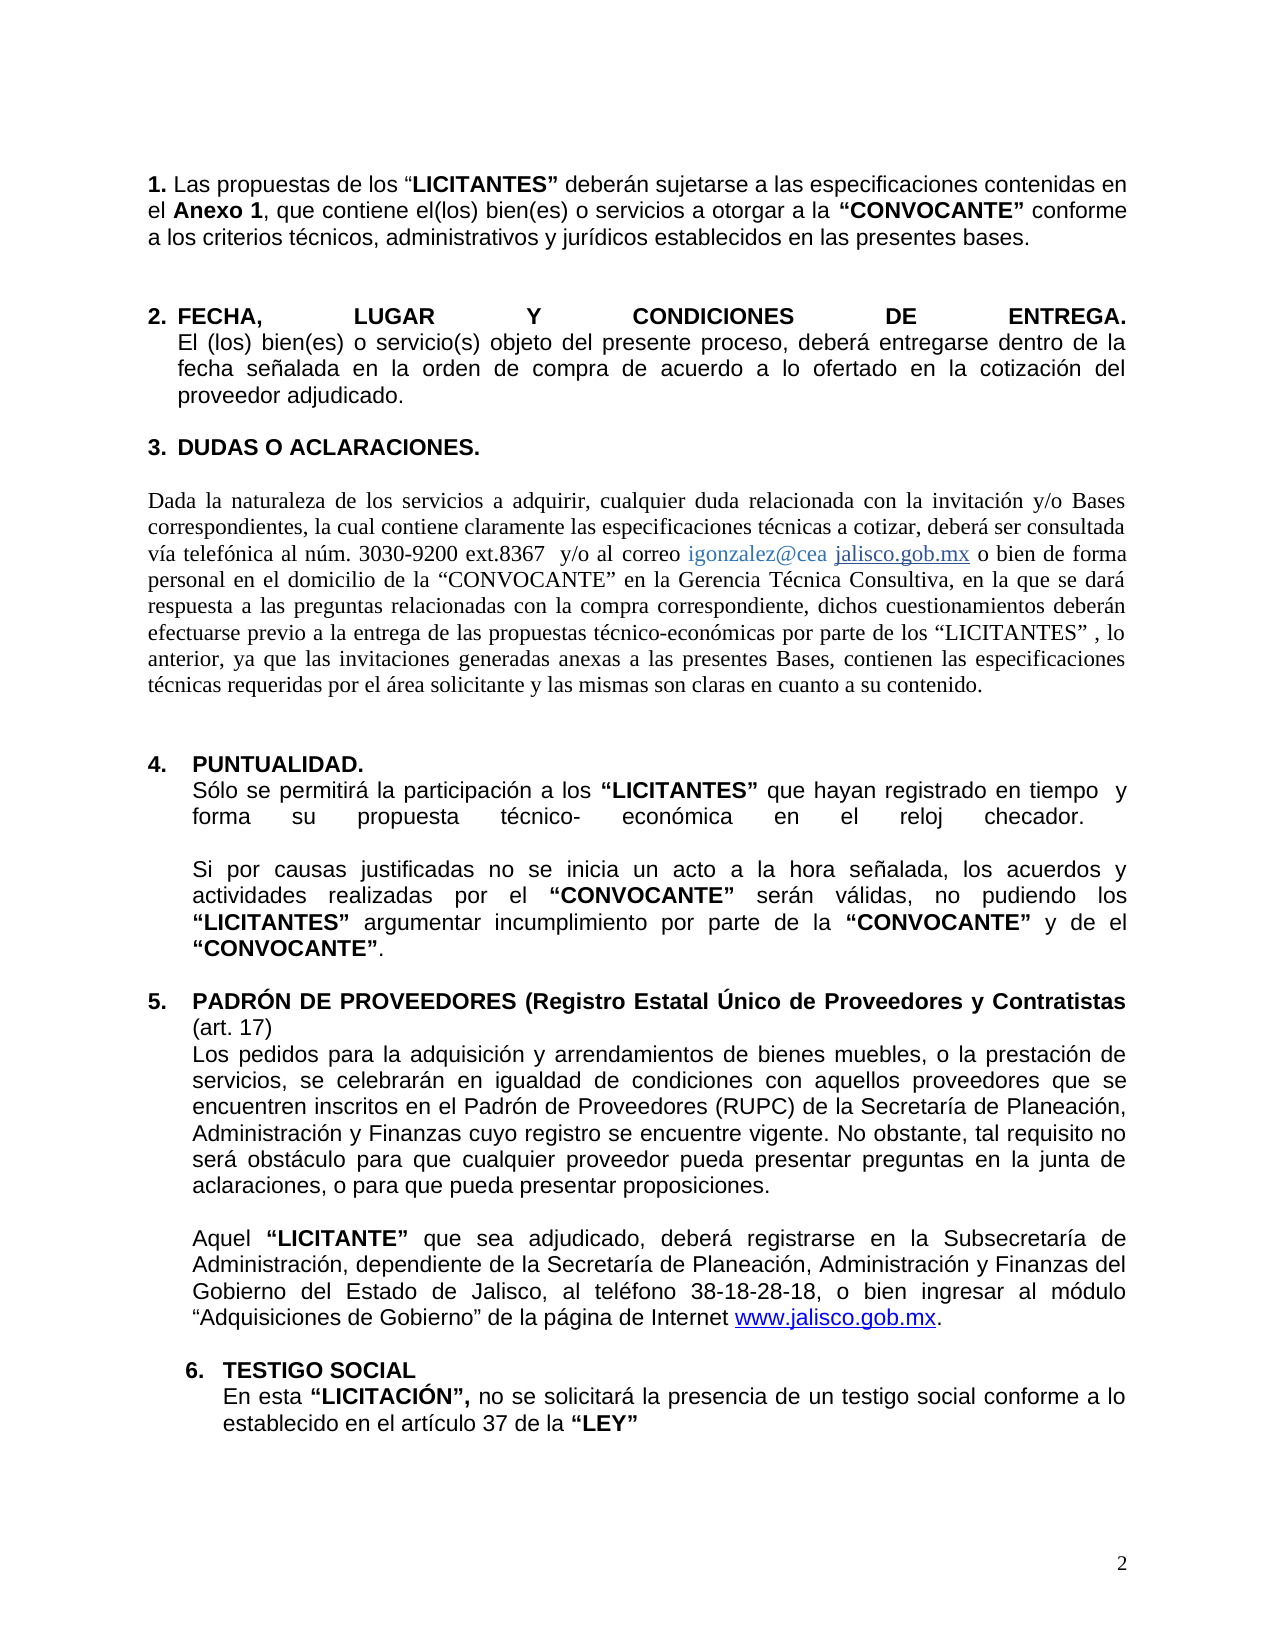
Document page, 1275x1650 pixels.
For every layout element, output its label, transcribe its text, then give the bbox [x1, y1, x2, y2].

text Los pedidos para la adquisición y arrendamientos de bienes muebles, o la prestación de servicios, se celebrarán en igualdad de condiciones con aquellos proveedores que se encuentren inscritos en el Padrón de Proveedores (RUPC) de la Secretaría de Planeación, Administración y Finanzas cuyo registro se encuentre vigente. No obstante, tal requisito no será obstáculo para que cualquier proveedor pueda presentar preguntas en la junta de aclaraciones, o para que pueda presentar proposiciones. [192, 1041, 1127, 1199]
text Dada la naturaleza de los servicios a adquirir, cualquier duda relacionada con la invitación y/o Bases correspondientes, la cual contiene claramente las especificaciones técnicas a cotizar, deberá ser consultada vía telefónica al núm. 3030-9200 ext.8367 y/o al correo igonzalez@cea jalisco.gob.mx o bien de forma personal en el domicilio de la “CONVOCANTE” en la Gerencia Técnica Consultiva, en la que se dará respuesta a las preguntas relacionadas con la compra correspondiente, dichos cuestionamientos deberán efectuarse previo a la entrega de las propuestas técnico-económicas por parte de los “LICITANTES” , lo anterior, ya que las invitaciones generadas anexas a las presentes Bases, contienen las especificaciones técnicas requeridas por el área solicitante y las mismas son claras en cuanto a su contenido. [148, 487, 1127, 698]
text Aquel “LICITANTE” que sea adjudicado, deberá registrarse en la Subsecretaría de Administración, dependiente de la Secretaría de Planeación, Administración y Finanzas del Gobierno del Estado de Jalisco, al teléfono 38-18-28-18, o bien ingresar al módulo “Adquisiciones de Gobierno” de la página de Internet www.jalisco.gob.mx. [192, 1225, 1127, 1330]
text 1. Las propuestas de los “LICITANTES” deberán sujetarse a las especificaciones contenidas en el Anexo 1, que contiene el(los) bien(es) o servicios a otorgar a la “CONVOCANTE” conforme a los criterios técnicos, administrativos y jurídicos establecidos en las presentes bases. [148, 171, 1127, 250]
text En esta “LICITACIÓN”, no se solicitará la presencia de un testigo social conforme a lo establecido en el artículo 37 de la “LEY” [223, 1383, 1127, 1436]
text 3. DUDAS O ACLARACIONES. [148, 434, 1127, 461]
list PADRÓN DE PROVEEDORES (Registro Estatal Único de Proveedores y Contratistas (art. 17) [148, 988, 1127, 1041]
list PUNTUALIDAD. Sólo se permitirá la participación a los “LICITANTES” que hayan registrado en tiempo y forma su propuesta técnico- económica en el reloj checador. Si por causas justificadas no se inicia un acto a la hora señalada, los acuerdos y actividades realizadas por el “CONVOCANTE” serán válidas, no pudiendo los “LICITANTES” argumentar incumplimiento por parte de la “CONVOCANTE” y de el “CONVOCANTE”. [148, 751, 1127, 988]
text 2. FECHA, LUGAR Y CONDICIONES DE ENTREGA. El (los) bien(es) o servicio(s) objeto del presente proceso, deberá entregarse dentro de la fecha señalada en la orden de compra de acuerdo a lo ofertado en la cotización del proveedor adjudicado. [148, 303, 1127, 408]
list TESTIGO SOCIAL [185, 1357, 1127, 1383]
